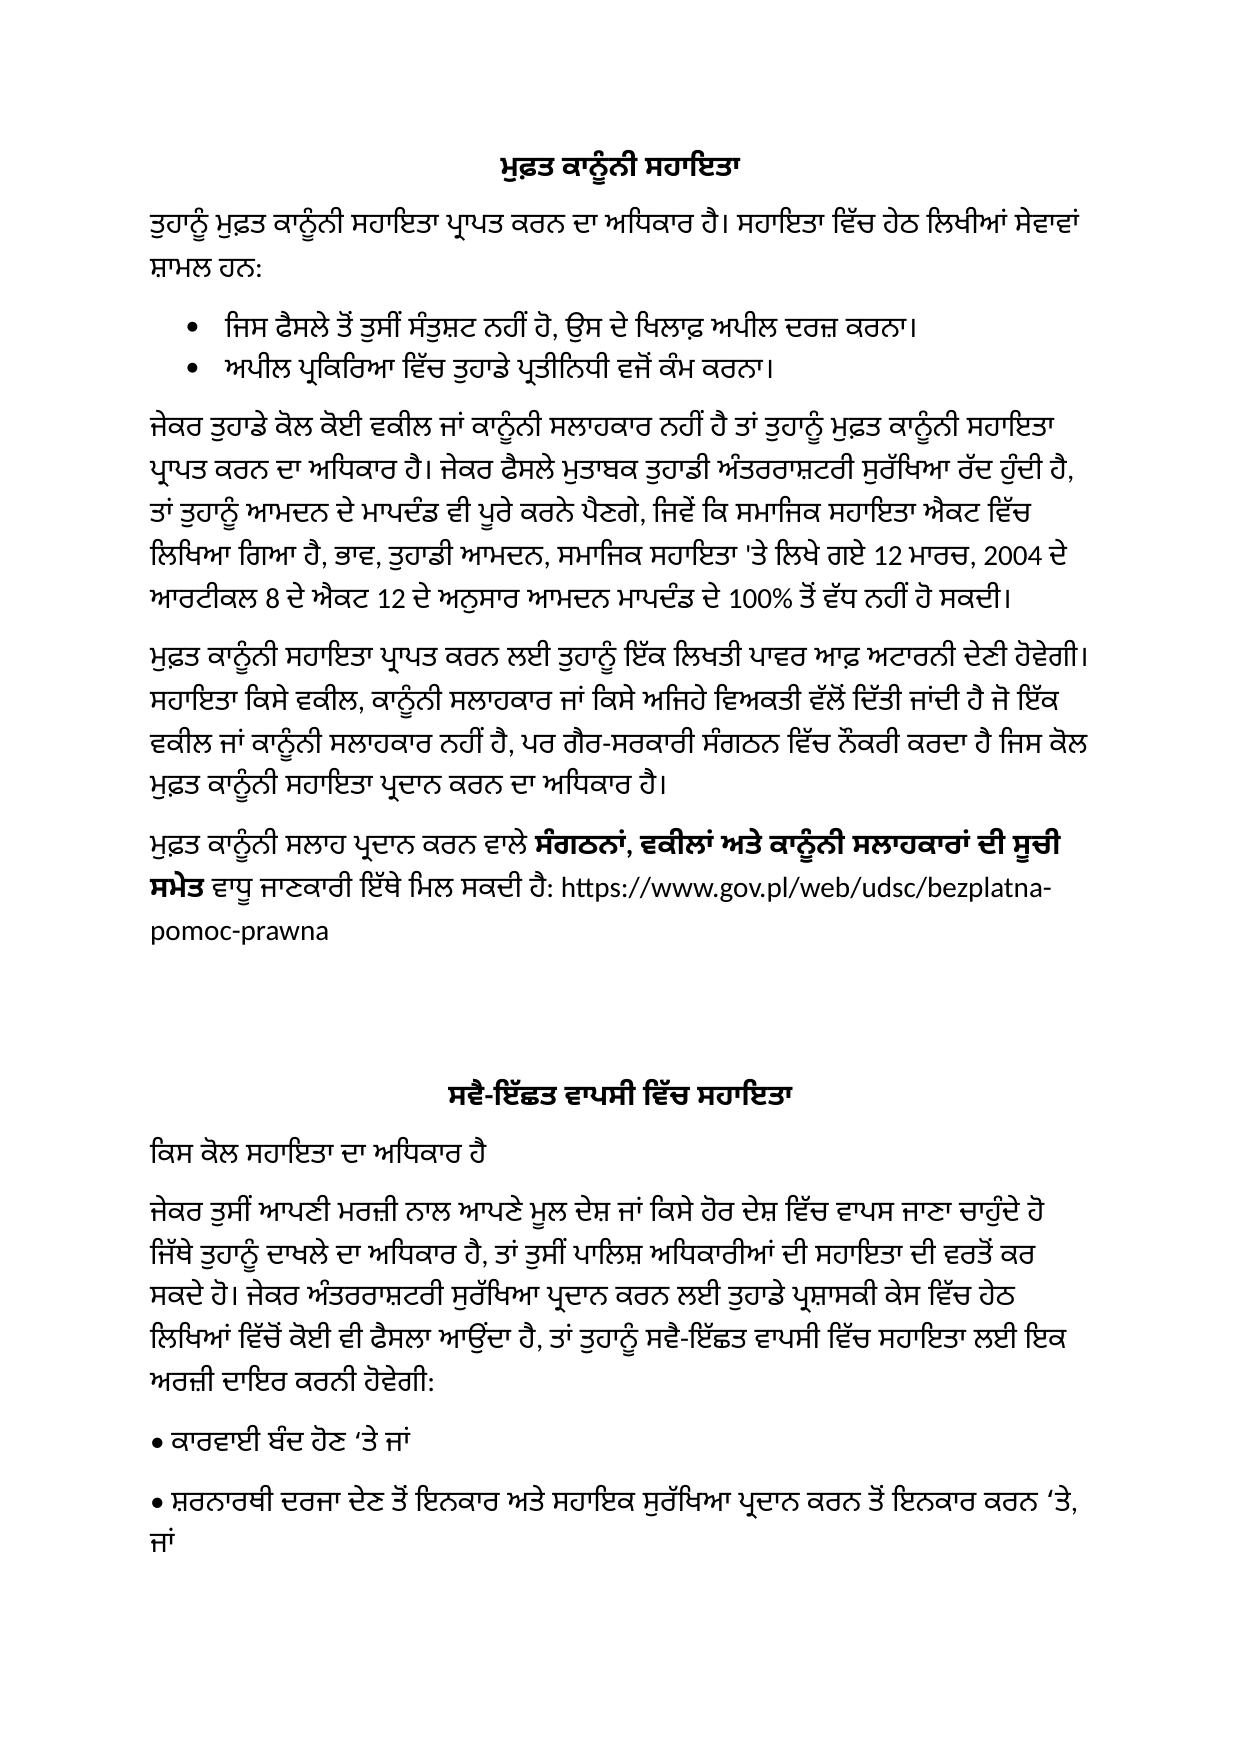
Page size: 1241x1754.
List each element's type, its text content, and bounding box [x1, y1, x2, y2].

text • ਕਾਰਵਾਈ ਬੰਦ ਹੋਣ ‘ਤੇ ਜਾਂ [150, 1423, 1090, 1464]
text ਸਵੈ-ਇੱਛਤ ਵਾਪਸੀ ਵਿੱਚ ਸਹਾਇਤਾ [150, 1077, 1090, 1117]
list ਜਿਸ ਫੈਸਲੇ ਤੋਂ ਤੁਸੀਂ ਸੰਤੁਸ਼ਟ ਨਹੀਂ ਹੋ, ਉਸ ਦੇ ਖਿਲਾਫ਼ ਅਪੀਲ ਦਰਜ਼ ਕਰਨਾ। [187, 309, 1090, 349]
text ਜੇਕਰ ਤੁਸੀਂ ਆਪਣੀ ਮਰਜ਼ੀ ਨਾਲ ਆਪਣੇ ਮੂਲ ਦੇਸ਼ ਜਾਂ ਕਿਸੇ ਹੋਰ ਦੇਸ਼ ਵਿੱਚ ਵਾਪਸ ਜਾਣਾ ਚਾਹੁੰਦੇ ਹੋ ਜਿੱਥੇ ਤੁਹਾਨੂੰ ਦਾਖਲੇ ਦਾ ਅਧਿਕਾਰ ਹੈ, ਤਾਂ ਤੁਸੀਂ ਪਾਲਿਸ਼ ਅਧਿਕਾਰੀਆਂ ਦੀ ਸਹਾਇਤਾ ਦੀ ਵਰਤੋਂ ਕਰ ਸਕਦੇ ਹੋ। ਜੇਕਰ ਅੰਤਰਰਾਸ਼ਟਰੀ ਸੁਰੱਖਿਆ ਪ੍ਰਦਾਨ ਕਰਨ ਲਈ ਤੁਹਾਡੇ ਪ੍ਰਸ਼ਾਸਕੀ ਕੇਸ ਵਿੱਚ ਹੇਠ ਲਿਖਿਆਂ ਵਿੱਚੋਂ ਕੋਈ ਵੀ ਫੈਸਲਾ ਆਉਂਦਾ ਹੈ, ਤਾਂ ਤੁਹਾਨੂੰ ਸਵੈ-ਇੱਛਤ ਵਾਪਸੀ ਵਿੱਚ ਸਹਾਇਤਾ ਲਈ ਇਕ ਅਰਜ਼ੀ ਦਾਇਰ ਕਰਨੀ ਹੋਵੇਗੀ: [150, 1195, 1090, 1404]
text ਕਿਸ ਕੋਲ ਸਹਾਇਤਾ ਦਾ ਅਧਿਕਾਰ ਹੈ [150, 1137, 1090, 1175]
text ਮੁਫ਼ਤ ਕਾਨੂੰਨੀ ਸਹਾਇਤਾ ਪ੍ਰਾਪਤ ਕਰਨ ਲਈ ਤੁਹਾਨੂੰ ਇੱਕ ਲਿਖਤੀ ਪਾਵਰ ਆਫ਼ ਅਟਾਰਨੀ ਦੇਣੀ ਹੋਵੇਗੀ। ਸਹਾਇਤਾ ਕਿਸੇ ਵਕੀਲ, ਕਾਨੂੰਨੀ ਸਲਾਹਕਾਰ ਜਾਂ ਕਿਸੇ ਅਜਿਹੇ ਵਿਅਕਤੀ ਵੱਲੋਂ ਦਿੱਤੀ ਜਾਂਦੀ ਹੈ ਜੋ ਇੱਕ ਵਕੀਲ ਜਾਂ ਕਾਨੂੰਨੀ ਸਲਾਹਕਾਰ ਨਹੀਂ ਹੈ, ਪਰ ਗੈਰ-ਸਰਕਾਰੀ ਸੰਗਠਨ ਵਿੱਚ ਨੌਕਰੀ ਕਰਦਾ ਹੈ ਜਿਸ ਕੋਲ ਮੁਫ਼ਤ ਕਾਨੂੰਨੀ ਸਹਾਇਤਾ ਪ੍ਰਦਾਨ ਕਰਨ ਦਾ ਅਧਿਕਾਰ ਹੈ। [150, 641, 1090, 806]
text • ਸ਼ਰਨਾਰਥੀ ਦਰਜਾ ਦੇਣ ਤੋਂ ਇਨਕਾਰ ਅਤੇ ਸਹਾਇਕ ਸੁਰੱਖਿਆ ਪ੍ਰਦਾਨ ਕਰਨ ਤੋਂ ਇਨਕਾਰ ਕਰਨ ‘ਤੇ, ਜਾਂ [150, 1483, 1090, 1565]
list ਅਪੀਲ ਪ੍ਰਕਿਰਿਆ ਵਿੱਚ ਤੁਹਾਡੇ ਪ੍ਰਤੀਨਿਧੀ ਵਜੋਂ ਕੰਮ ਕਰਨਾ। [187, 352, 1090, 390]
text ਮੁਫ਼ਤ ਕਾਨੂੰਨੀ ਸਲਾਹ ਪ੍ਰਦਾਨ ਕਰਨ ਵਾਲੇ ਸੰਗਠਨਾਂ, ਵਕੀਲਾਂ ਅਤੇ ਕਾਨੂੰਨੀ ਸਲਾਹਕਾਰਾਂ ਦੀ ਸੂਚੀ ਸਮੇਤ ਵਾਧੂ ਜਾਣਕਾਰੀ ਇੱਥੇ ਮਿਲ ਸਕਦੀ ਹੈ: https://www.gov.pl/web/udsc/bezplatna-pomoc-prawna [150, 826, 1090, 948]
text ਤੁਹਾਨੂੰ ਮੁਫ਼ਤ ਕਾਨੂੰਨੀ ਸਹਾਇਤਾ ਪ੍ਰਾਪਤ ਕਰਨ ਦਾ ਅਧਿਕਾਰ ਹੈ। ਸਹਾਇਤਾ ਵਿੱਚ ਹੇਠ ਲਿਖੀਆਂ ਸੇਵਾਵਾਂ ਸ਼ਾਮਲ ਹਨ: [150, 208, 1090, 289]
text ਜੇਕਰ ਤੁਹਾਡੇ ਕੋਲ ਕੋਈ ਵਕੀਲ ਜਾਂ ਕਾਨੂੰਨੀ ਸਲਾਹਕਾਰ ਨਹੀਂ ਹੈ ਤਾਂ ਤੁਹਾਨੂੰ ਮੁਫ਼ਤ ਕਾਨੂੰਨੀ ਸਹਾਇਤਾ ਪ੍ਰਾਪਤ ਕਰਨ ਦਾ ਅਧਿਕਾਰ ਹੈ। ਜੇਕਰ ਫੈਸਲੇ ਮੁਤਾਬਕ ਤੁਹਾਡੀ ਅੰਤਰਰਾਸ਼ਟਰੀ ਸੁਰੱਖਿਆ ਰੱਦ ਹੁੰਦੀ ਹੈ, ਤਾਂ ਤੁਹਾਨੂੰ ਆਮਦਨ ਦੇ ਮਾਪਦੰਡ ਵੀ ਪੂਰੇ ਕਰਨੇ ਪੈਣਗੇ, ਜਿਵੇਂ ਕਿ ਸਮਾਜਿਕ ਸਹਾਇਤਾ ਐਕਟ ਵਿੱਚ ਲਿਖਿਆ ਗਿਆ ਹੈ, ਭਾਵ, ਤੁਹਾਡੀ ਆਮਦਨ, ਸਮਾਜਿਕ ਸਹਾਇਤਾ 'ਤੇ ਲਿਖੇ ਗਏ 12 ਮਾਰਚ, 2004 ਦੇ ਆਰਟੀਕਲ 8 ਦੇ ਐਕਟ 12 ਦੇ ਅਨੁਸਾਰ ਆਮਦਨ ਮਾਪਦੰਡ ਦੇ 100% ਤੋਂ ਵੱਧ ਨਹੀਂ ਹੋ ਸਕਦੀ। [150, 410, 1090, 621]
text ਮੁਫ਼ਤ ਕਾਨੂੰਨੀ ਸਹਾਇਤਾ [150, 150, 1090, 188]
